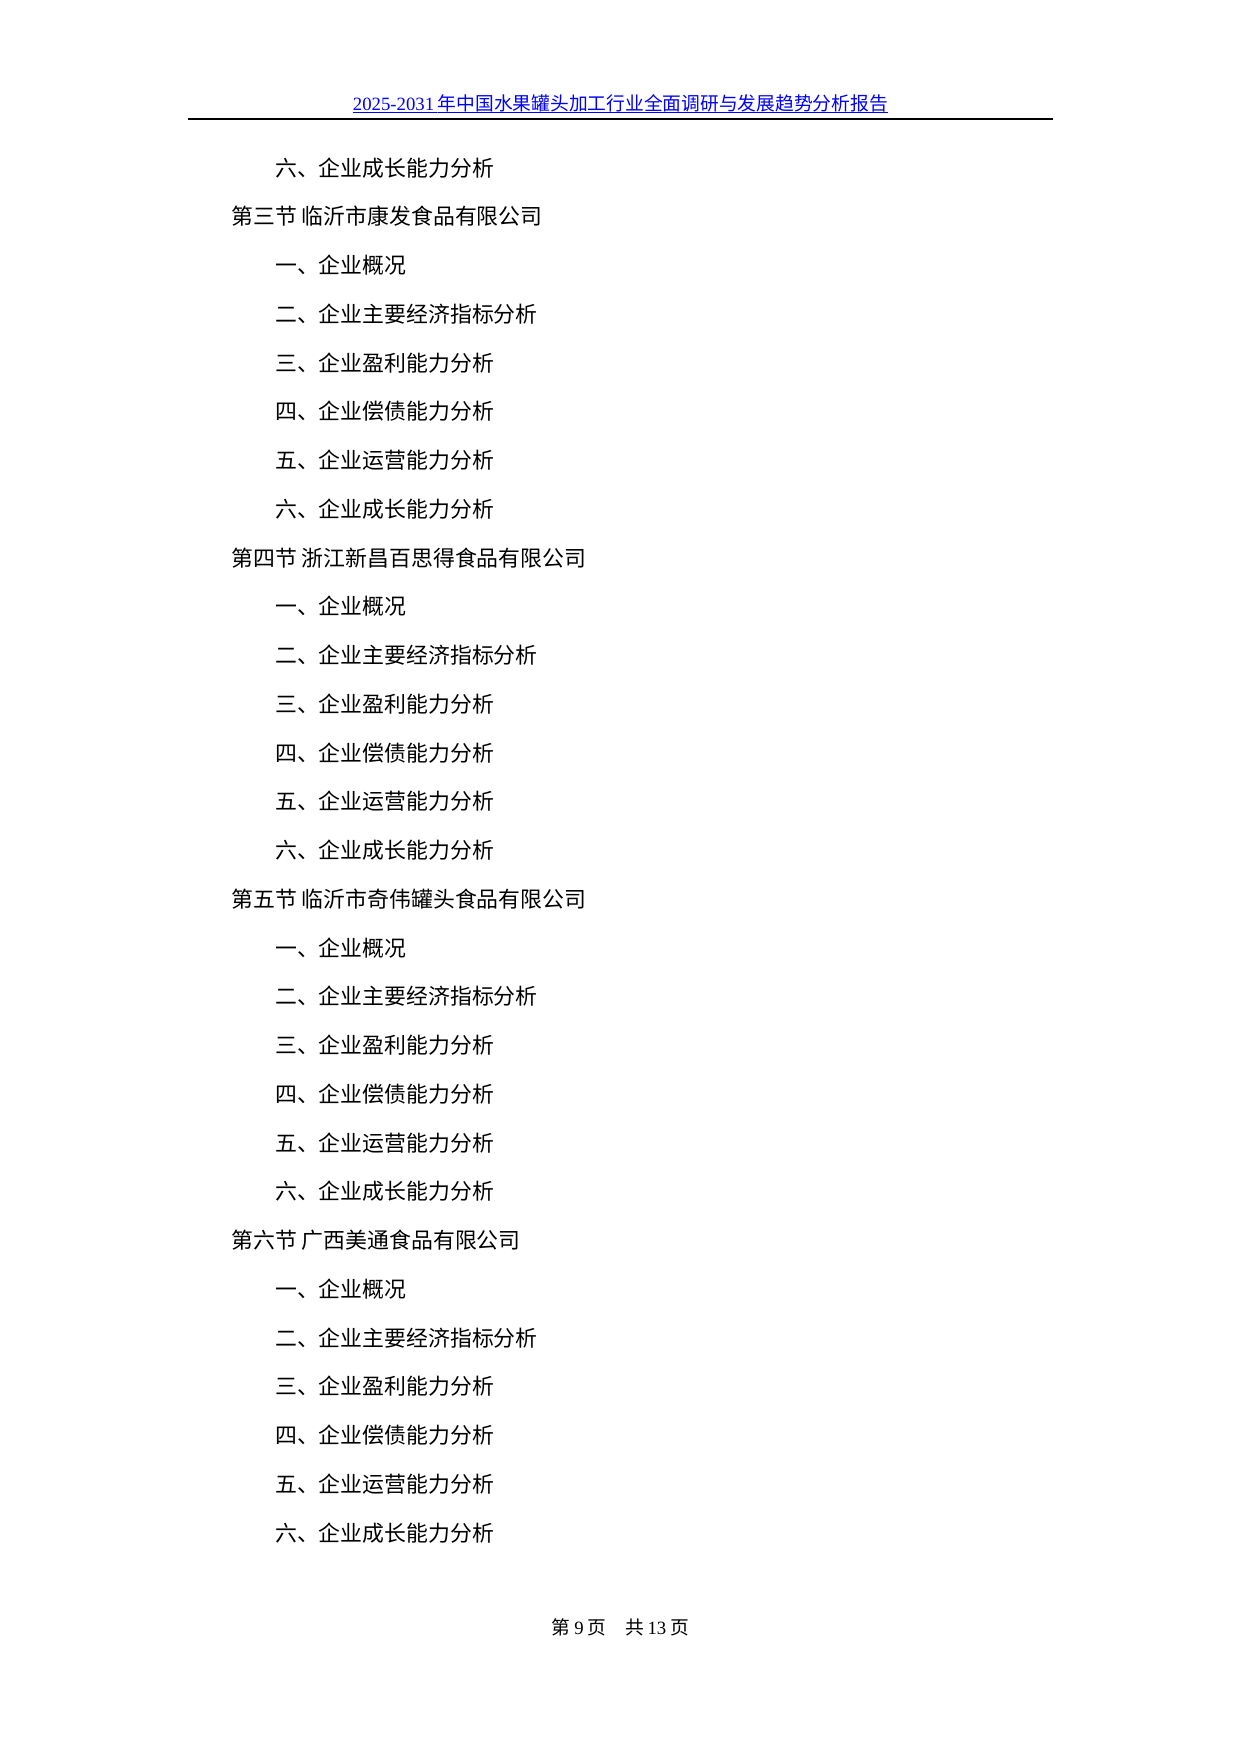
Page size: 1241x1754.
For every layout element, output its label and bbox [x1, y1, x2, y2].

text [187, 150, 1053, 1548]
